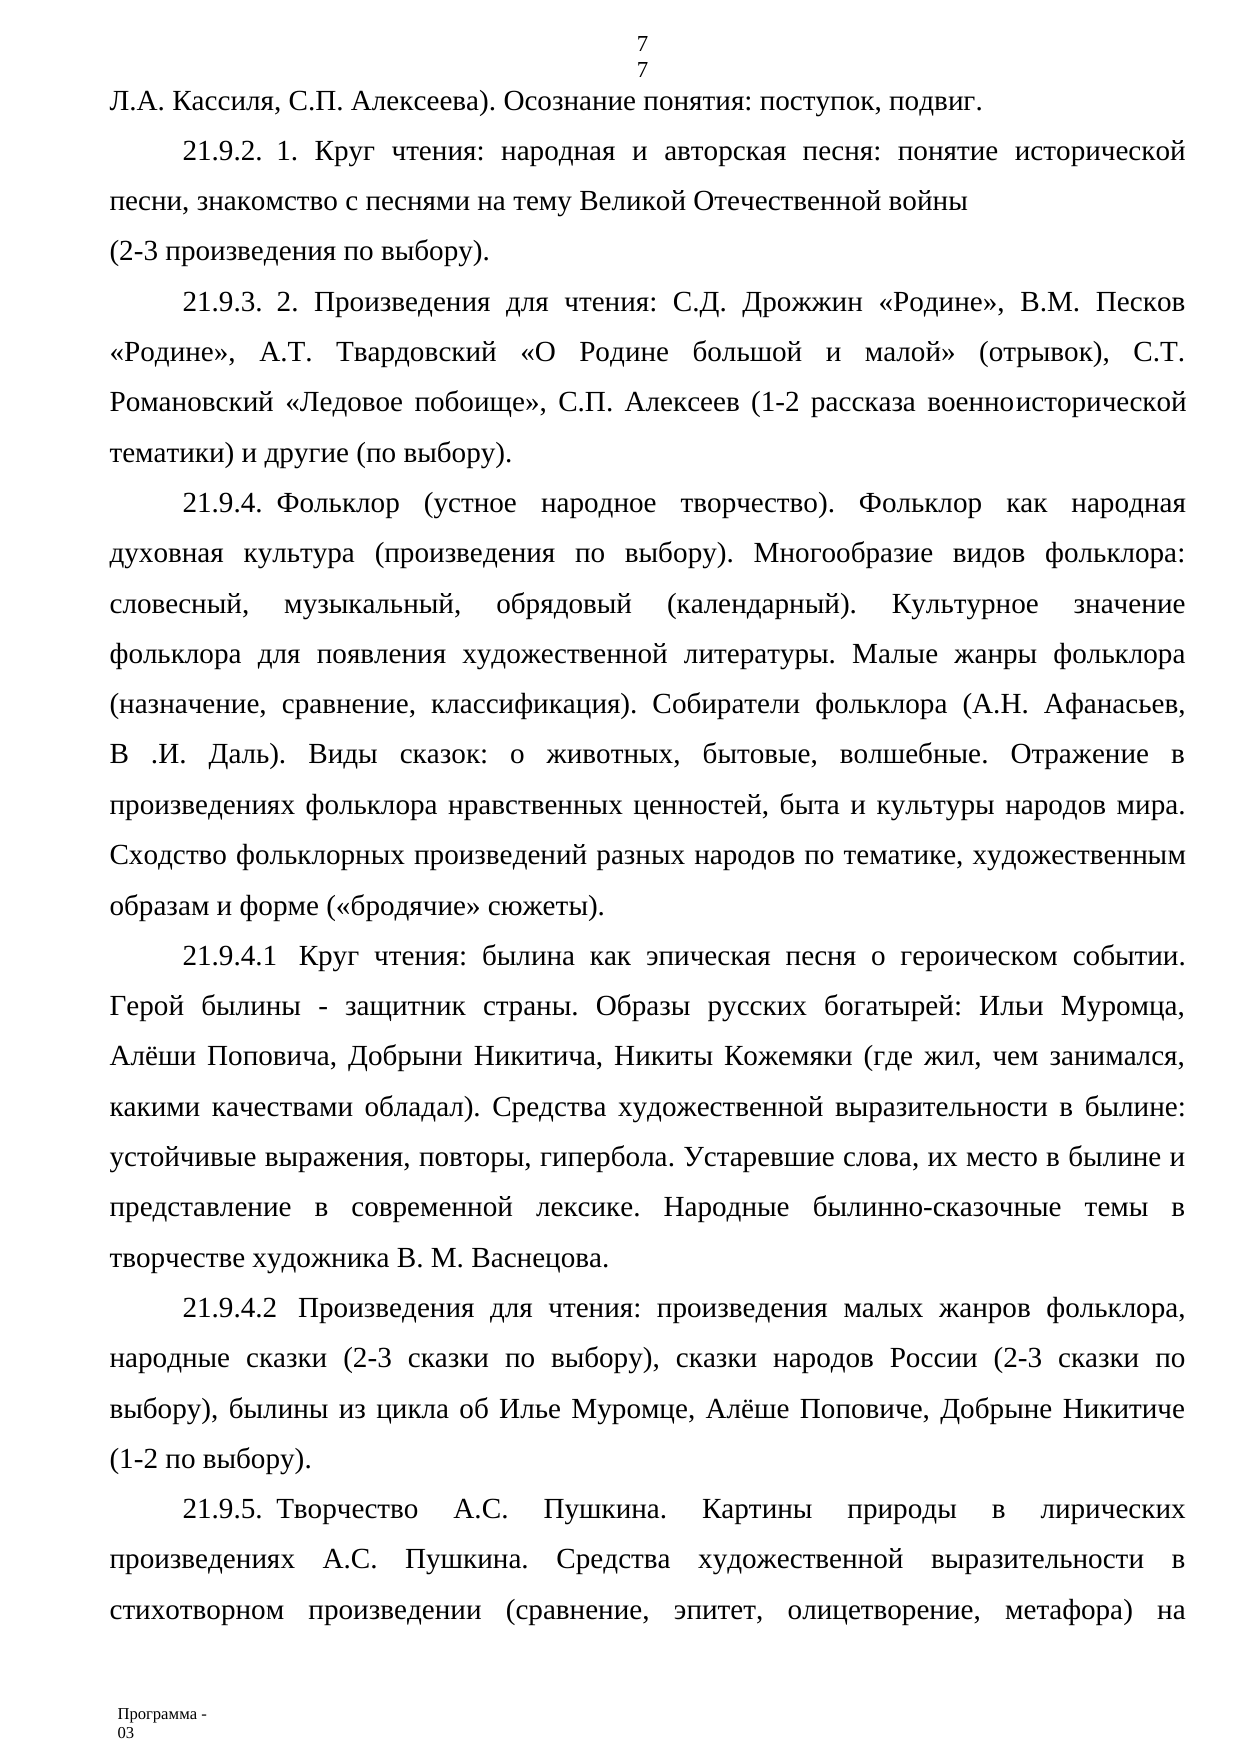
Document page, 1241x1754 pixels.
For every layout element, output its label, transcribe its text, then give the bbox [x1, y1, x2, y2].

list Фольклор (устное народное творчество). Фольклор как народная духовная культура (произведения по выбору). Многообразие видов фольклора: словесный, музыкальный, обрядовый (календарный). Культурное значение фольклора для появления художественной литературы. Малые жанры фольклора (назначение, сравнение, классификация). Собиратели фольклора (А.Н. Афанасьев, В .И. Даль). Виды сказок: о животных, бытовые, волшебные. Отражение в произведениях фольклора нравственных ценностей, быта и культуры народов мира. Сходство фольклорных произведений разных народов по тематике, художественным образам и форме («бродячие» сюжеты). [109, 485, 1187, 921]
list 1. Круг чтения: народная и авторская песня: понятие исторической песни, знакомство с песнями на тему Великой Отечественной войны [109, 133, 1187, 217]
list Круг чтения: былина как эпическая песня о героическом событии. Герой былины - защитник страны. Образы русских богатырей: Ильи Муромца, Алёши Поповича, Добрыни Никитича, Никиты Кожемяки (где жил, чем занимался, какими качествами обладал). Средства художественной выразительности в былине: устойчивые выражения, повторы, гипербола. Устаревшие слова, их место в былине и представление в современной лексике. Народные былинно-сказочные темы в творчестве художника В. М. Васнецова. [109, 938, 1187, 1273]
list 2. Произведения для чтения: С.Д. Дрожжин «Родине», В.М. Песков «Родине», А.Т. Твардовский «О Родине большой и малой» (отрывок), С.Т. Романовский «Ледовое побоище», С.П. Алексеев (1-2 рассказа военноисторической тематики) и другие (по выбору). [109, 284, 1187, 468]
text (2-3 произведения по выбору). [109, 233, 1187, 267]
list Произведения для чтения: произведения малых жанров фольклора, народные сказки (2-3 сказки по выбору), сказки народов России (2-3 сказки по выбору), былины из цикла об Илье Муромце, Алёше Поповиче, Добрыне Никитиче (1-2 по выбору). [109, 1290, 1187, 1474]
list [109, 1491, 1187, 1626]
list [109, 83, 1187, 116]
